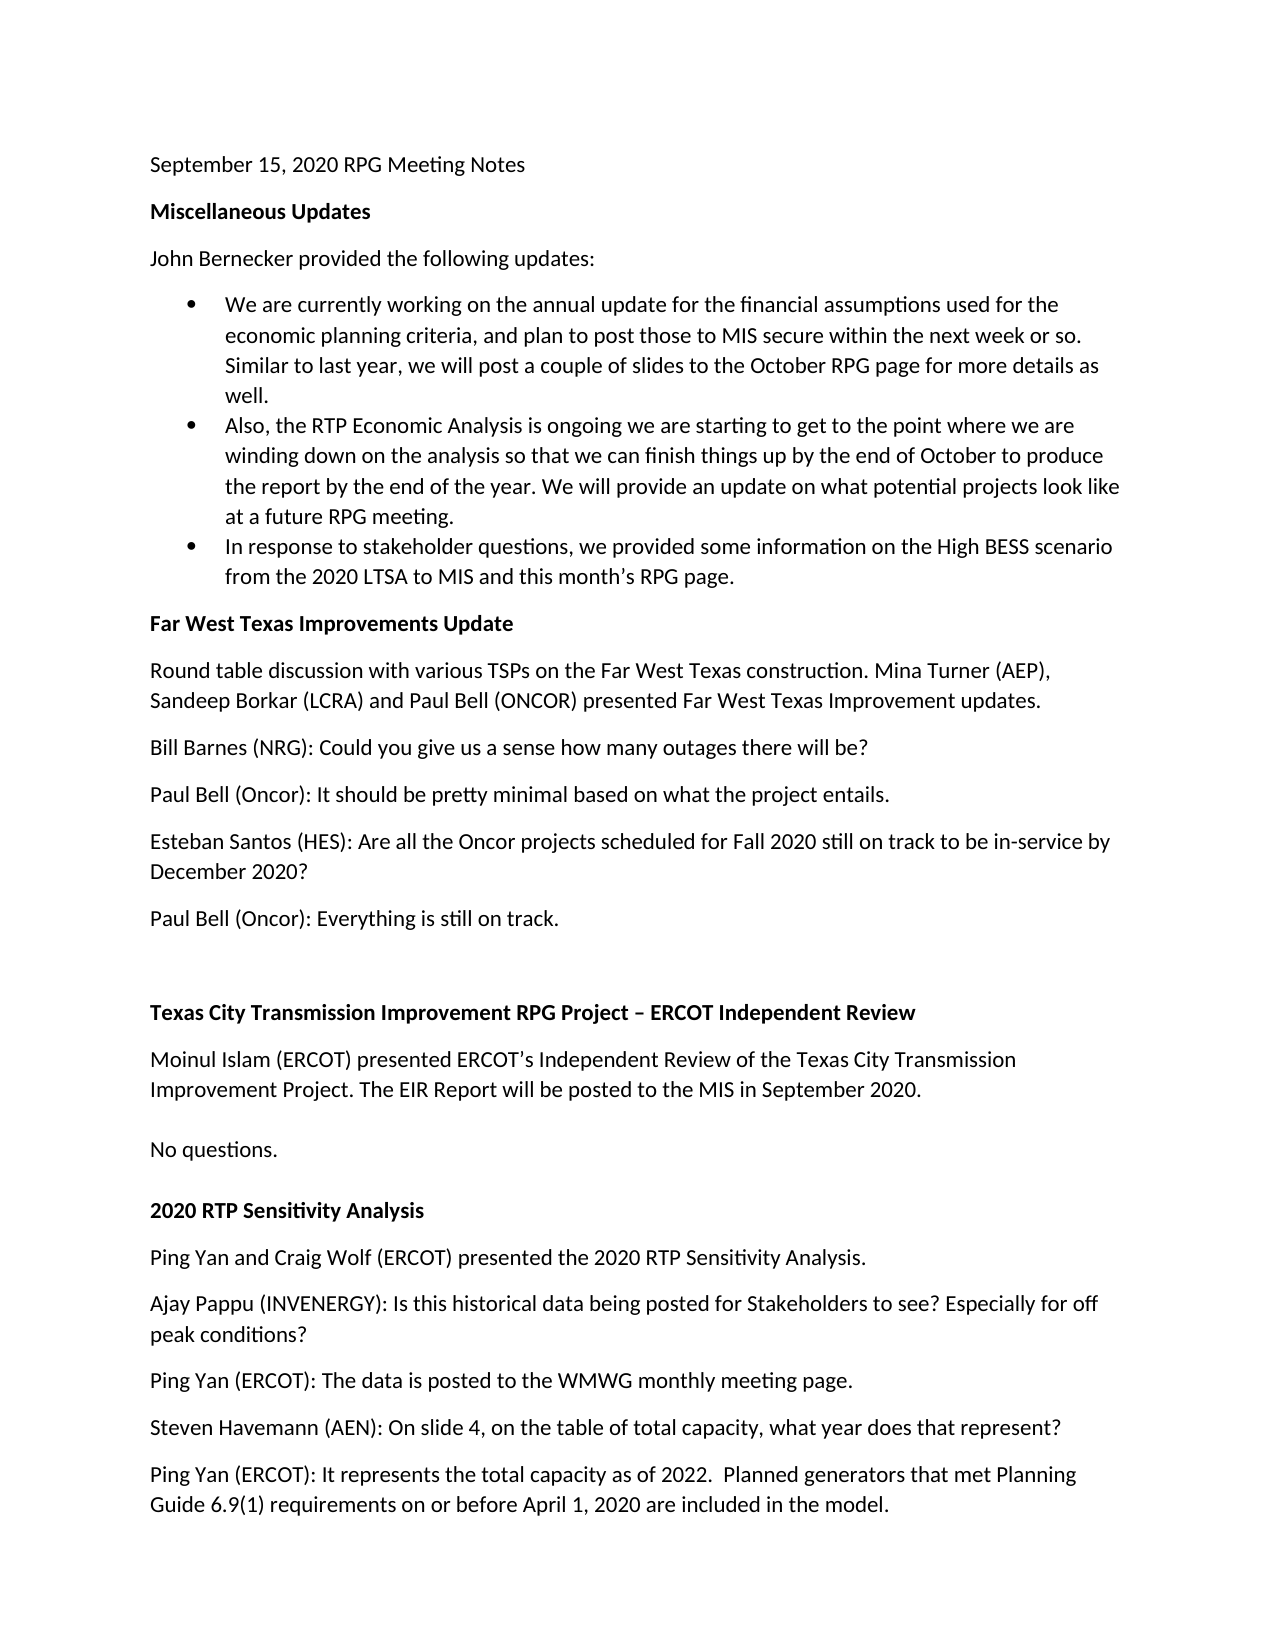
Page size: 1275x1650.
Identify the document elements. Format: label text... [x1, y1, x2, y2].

text Bill Barnes (NRG): Could you give us a sense how many outages there will be? [150, 733, 1125, 761]
list In response to stakeholder questions, we provided some information on the High BESS scenario from the 2020 LTSA to MIS and this month’s RPG page. [187, 532, 1125, 591]
text September 15, 2020 RPG Meeting Notes [150, 150, 1125, 178]
text Ping Yan (ERCOT): The data is posted to the WMWG monthly meeting page. [150, 1367, 1125, 1395]
text Ajay Pappu (INVENERGY): Is this historical data being posted for Stakeholders to see? Especially for off peak conditions? [150, 1289, 1125, 1348]
list We are currently working on the annual update for the financial assumptions used for the economic planning criteria, and plan to post those to MIS secure within the next week or so. Similar to last year, we will post a couple of slides to the October RPG page for more details as well. [187, 291, 1125, 409]
text Steven Havemann (AEN): On slide 4, on the table of total capacity, what year does that represent? [150, 1413, 1125, 1442]
text Esteban Santos (HES): Are all the Oncor projects scheduled for Fall 2020 still on track to be in-service by December 2020? [150, 827, 1125, 885]
text No questions. [150, 1135, 1125, 1163]
text Far West Texas Improvements Update [150, 609, 1125, 637]
text Round table discussion with various TSPs on the Far West Texas construction. Mina Turner (AEP), Sandeep Borkar (LCRA) and Paul Bell (ONCOR) presented Far West Texas Improvement updates. [150, 656, 1125, 714]
text Texas City Transmission Improvement RPG Project – ERCOT Independent Review [150, 998, 1125, 1026]
text Ping Yan and Craig Wolf (ERCOT) presented the 2020 RTP Sensitivity Analysis. [150, 1243, 1125, 1271]
text Ping Yan (ERCOT): It represents the total capacity as of 2022. Planned generators that met Planning Guide 6.9(1) requirements on or before April 1, 2020 are included in the model. [150, 1460, 1125, 1519]
text Miscellaneous Updates [150, 197, 1125, 225]
text Moinul Islam (ERCOT) presented ERCOT’s Independent Review of the Texas City Transmission Improvement Project. The EIR Report will be posted to the MIS in September 2020. [150, 1045, 1125, 1103]
list Also, the RTP Economic Analysis is ongoing we are starting to get to the point where we are winding down on the analysis so that we can finish things up by the end of October to produce the report by the end of the year. We will provide an update on what potential projects look like at a future RPG meeting. [187, 411, 1125, 530]
text Paul Bell (Oncor): Everything is still on track. [150, 904, 1125, 932]
text Paul Bell (Oncor): It should be pretty minimal based on what the project entails. [150, 780, 1125, 808]
text 2020 RTP Sensitivity Analysis [150, 1196, 1125, 1224]
text John Bernecker provided the following updates: [150, 244, 1125, 272]
